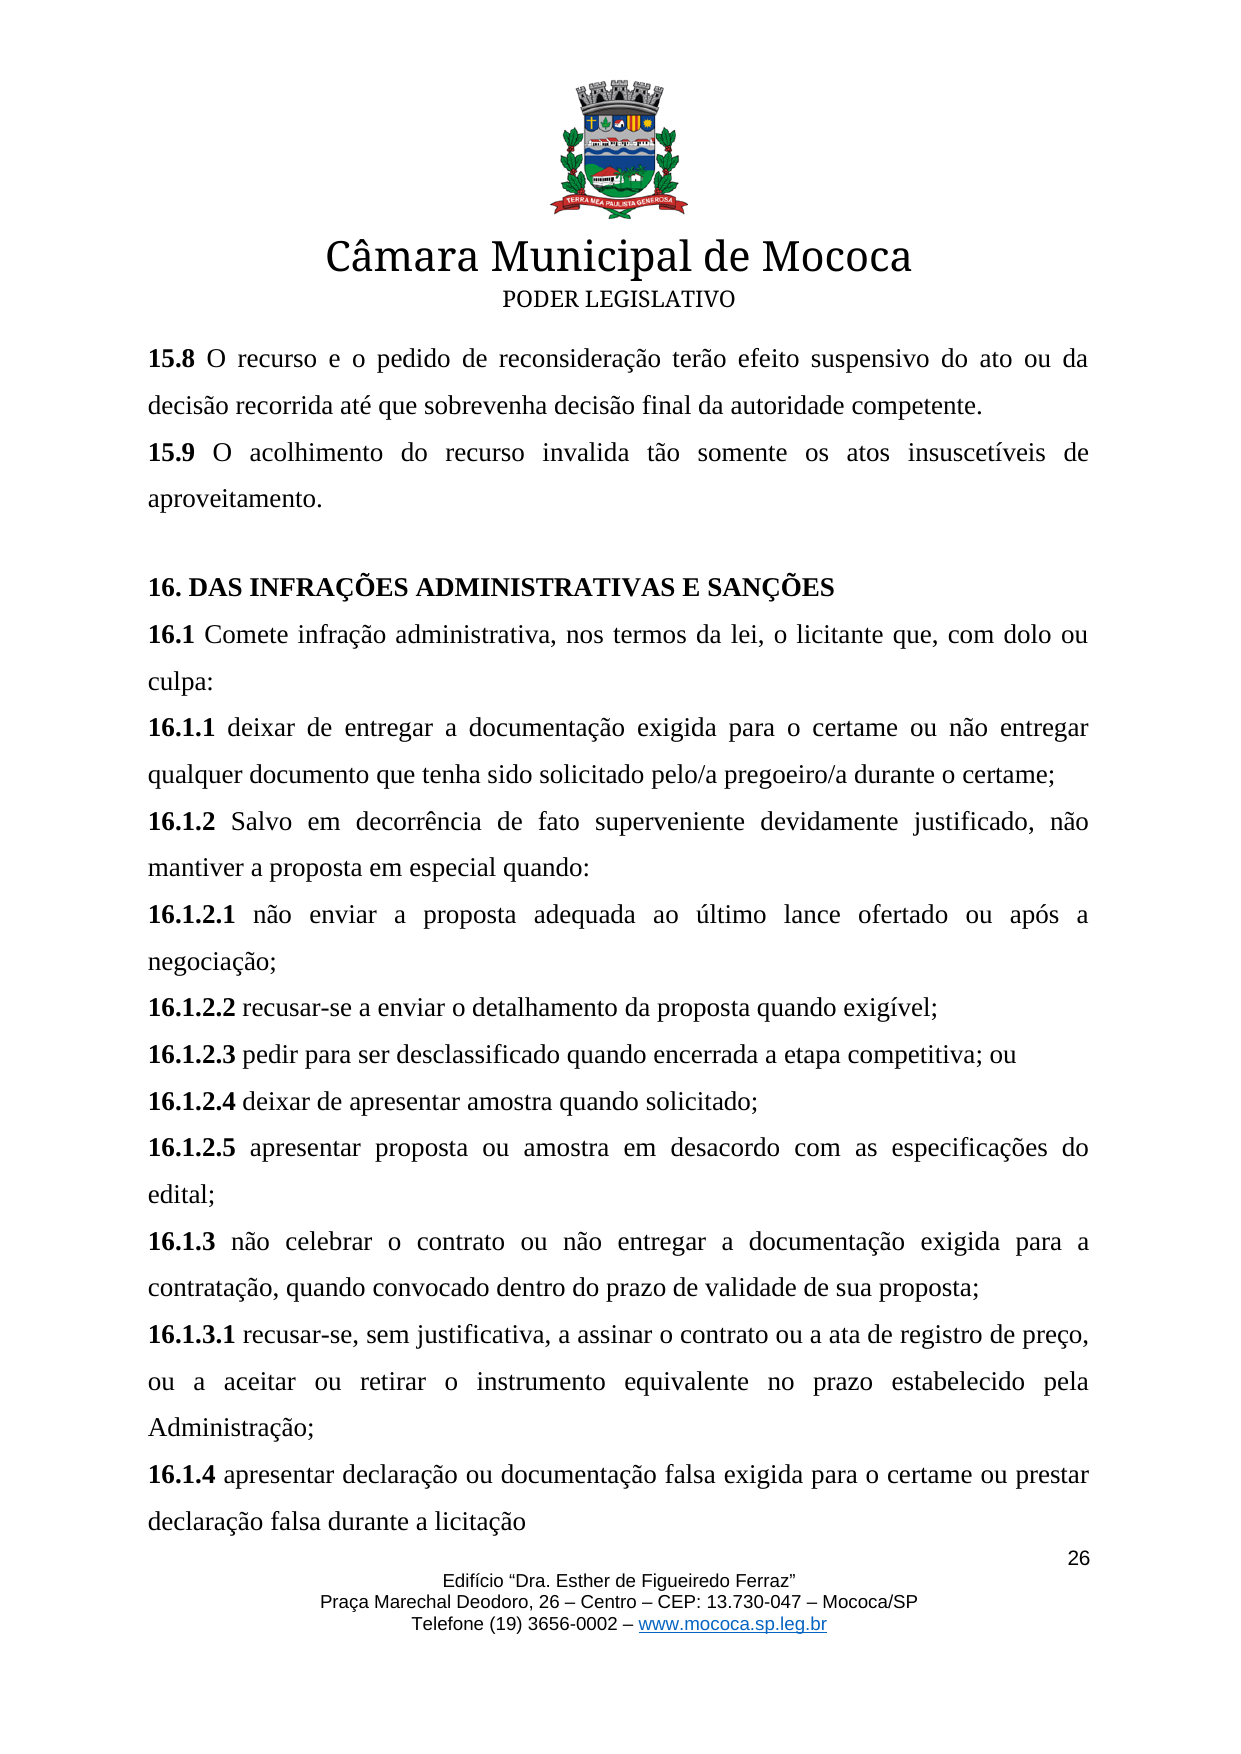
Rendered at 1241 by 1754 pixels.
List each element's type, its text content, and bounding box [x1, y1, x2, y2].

text 15.9 O acolhimento do recurso invalida tão somente os atos insuscetíveis de aproveitamento. [148, 436, 1090, 514]
text 16.1.3 não celebrar o contrato ou não entregar a documentação exigida para a contratação, quando convocado dentro do prazo de validade de sua proposta; [148, 1224, 1090, 1302]
picture [550, 75, 688, 227]
text 16. DAS INFRAÇÕES ADMINISTRATIVAS E SANÇÕES [148, 571, 1090, 602]
text 16.1.2.1 não enviar a proposta adequada ao último lance ofertado ou após a negociação; [148, 898, 1090, 976]
text 16.1.2.2 recusar-se a enviar o detalhamento da proposta quando exigível; [148, 991, 1090, 1022]
text 16.1.4 apresentar declaração ou documentação falsa exigida para o certame ou prestar declaração falsa durante a licitação [148, 1458, 1090, 1536]
text 16.1.2.4 deixar de apresentar amostra quando solicitado; [148, 1084, 1090, 1116]
text 16.1.1 deixar de entregar a documentação exigida para o certame ou não entregar qualquer documento que tenha sido solicitado pelo/a pregoeiro/a durante o certame; [148, 711, 1090, 789]
text 16.1.3.1 recusar-se, sem justificativa, a assinar o contrato ou a ata de registro de preço, ou a aceitar ou retirar o instrumento equivalente no prazo estabelecido pela Administração; [148, 1318, 1090, 1442]
text 16.1.2 Salvo em decorrência de fato superveniente devidamente justificado, não mantiver a proposta em especial quando: [148, 804, 1090, 882]
text 15.8 O recurso e o pedido de reconsideração terão efeito suspensivo do ato ou da decisão recorrida até que sobrevenha decisão final da autoridade competente. [148, 343, 1090, 420]
text 16.1 Comete infração administrativa, nos termos da lei, o licitante que, com dolo ou culpa: [148, 618, 1090, 696]
text 16.1.2.3 pedir para ser desclassificado quando encerrada a etapa competitiva; ou [148, 1038, 1090, 1069]
text 16.1.2.5 apresentar proposta ou amostra em desacordo com as especificações do edital; [148, 1131, 1090, 1209]
